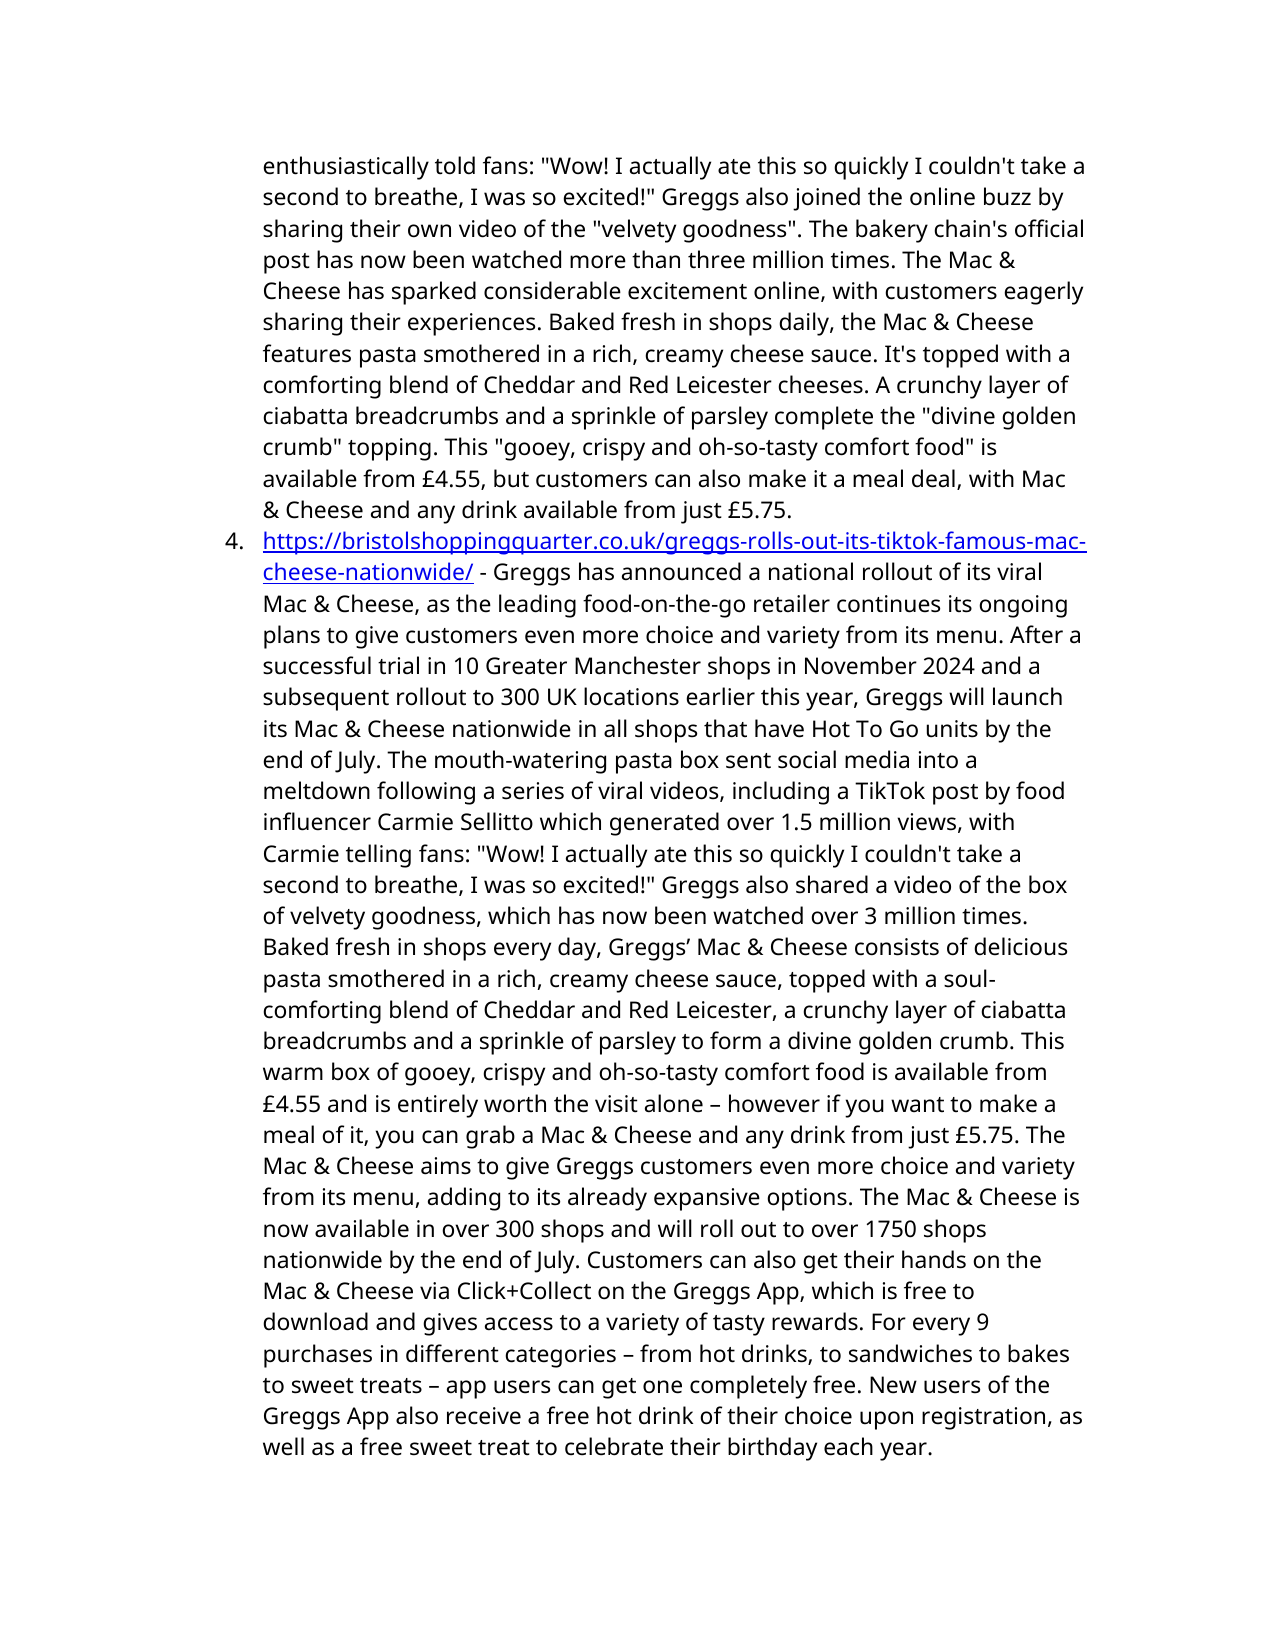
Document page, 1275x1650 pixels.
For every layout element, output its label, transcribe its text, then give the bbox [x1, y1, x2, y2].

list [225, 150, 1087, 525]
list https://bristolshoppingquarter.co.uk/greggs-rolls-out-its-tiktok-famous-mac-cheese-nationwide/ - Greggs has announced a national rollout of its viral Mac & Cheese, as the leading food-on-the-go retailer continues its ongoing plans to give customers even more choice and variety from its menu. After a successful trial in 10 Greater Manchester shops in November 2024 and a subsequent rollout to 300 UK locations earlier this year, Greggs will launch its Mac & Cheese nationwide in all shops that have Hot To Go units by the end of July. The mouth-watering pasta box sent social media into a meltdown following a series of viral videos, including a TikTok post by food influencer Carmie Sellitto which generated over 1.5 million views, with Carmie telling fans: "Wow! I actually ate this so quickly I couldn't take a second to breathe, I was so excited!" Greggs also shared a video of the box of velvety goodness, which has now been watched over 3 million times. Baked fresh in shops every day, Greggs’ Mac & Cheese consists of delicious pasta smothered in a rich, creamy cheese sauce, topped with a soul-comforting blend of Cheddar and Red Leicester, a crunchy layer of ciabatta breadcrumbs and a sprinkle of parsley to form a divine golden crumb. This warm box of gooey, crispy and oh-so-tasty comfort food is available from £4.55 and is entirely worth the visit alone – however if you want to make a meal of it, you can grab a Mac & Cheese and any drink from just £5.75. The Mac & Cheese aims to give Greggs customers even more choice and variety from its menu, adding to its already expansive options. The Mac & Cheese is now available in over 300 shops and will roll out to over 1750 shops nationwide by the end of July. Customers can also get their hands on the Mac & Cheese via Click+Collect on the Greggs App, which is free to download and gives access to a variety of tasty rewards. For every 9 purchases in different categories – from hot drinks, to sandwiches to bakes to sweet treats – app users can get one completely free. New users of the Greggs App also receive a free hot drink of their choice upon registration, as well as a free sweet treat to celebrate their birthday each year. [225, 525, 1087, 1462]
